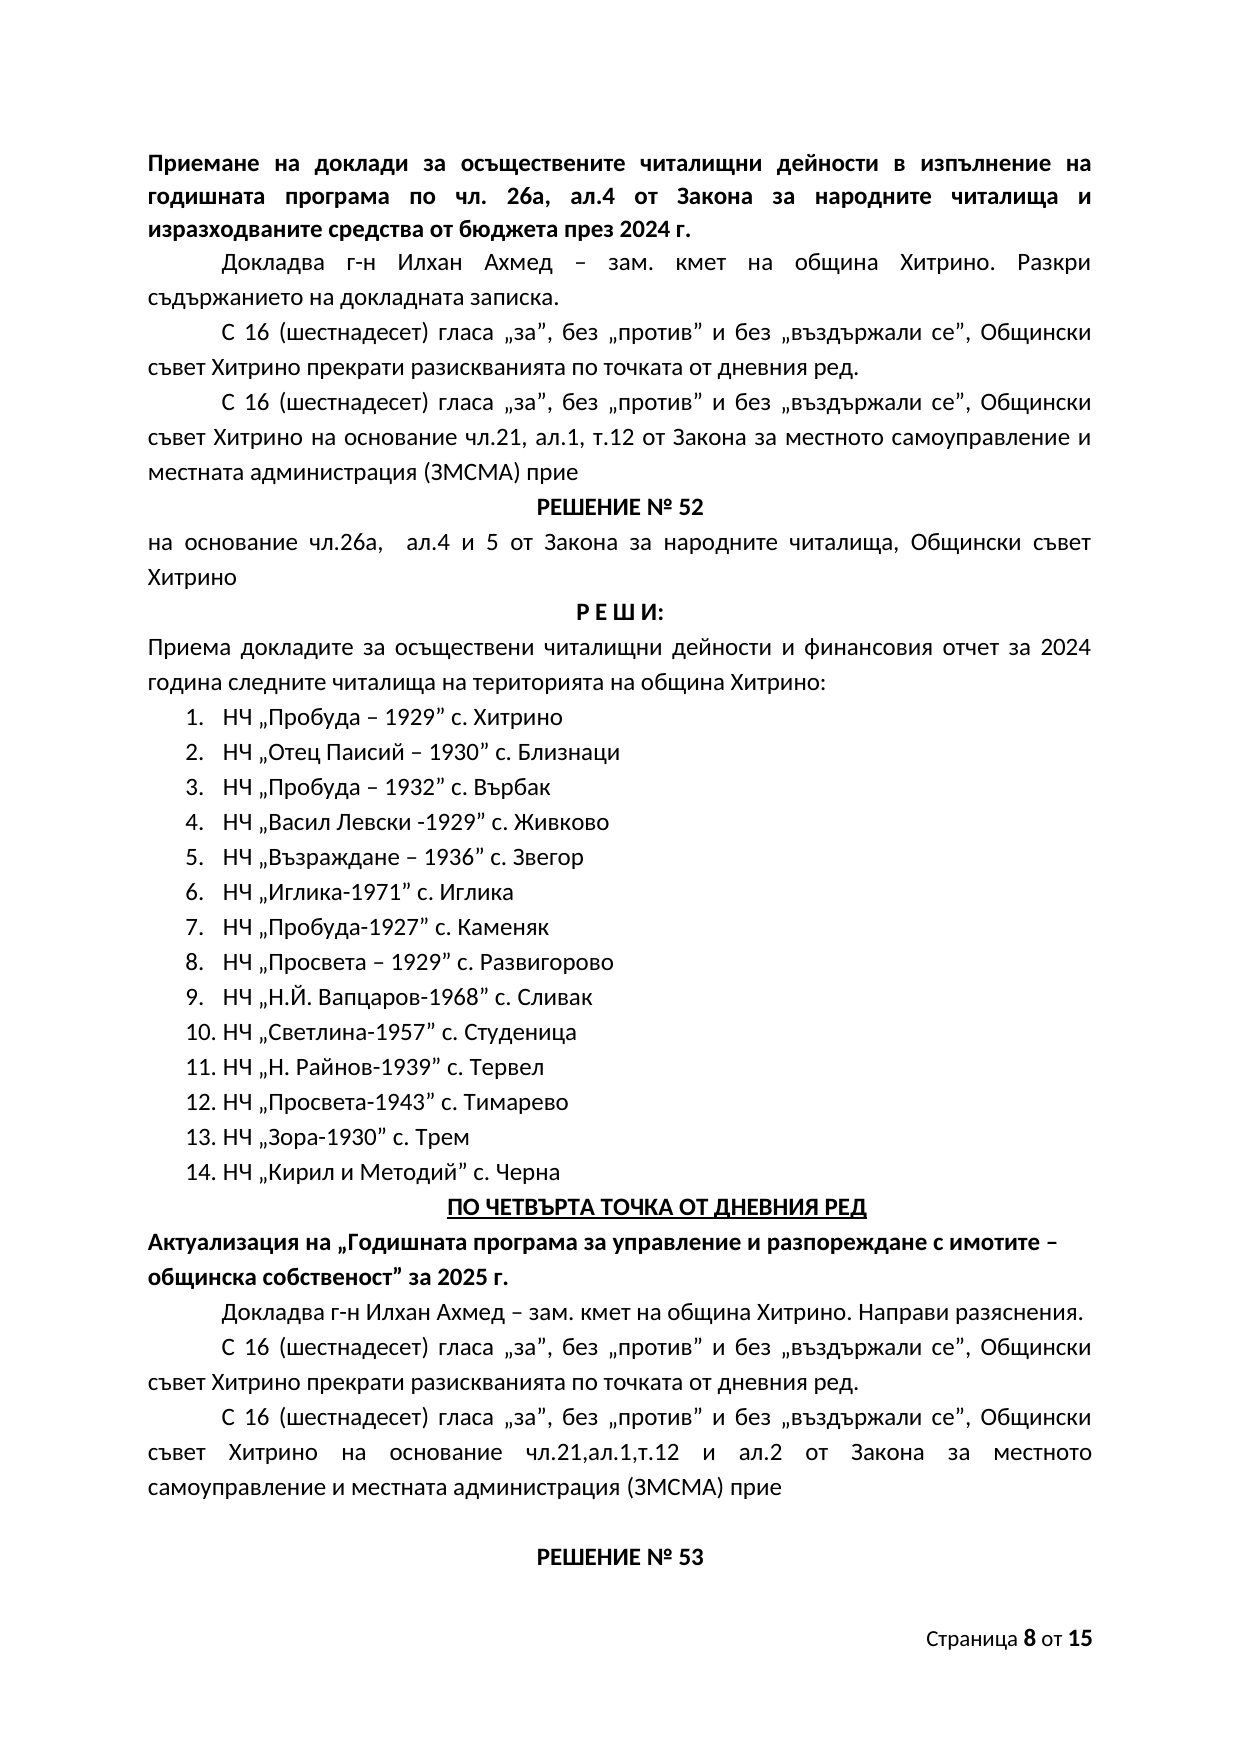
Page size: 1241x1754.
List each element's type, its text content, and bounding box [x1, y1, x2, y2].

text Актуализация на „Годишната програма за управление и разпореждане с имотите – общинска собственост” за 2025 г. [148, 1226, 1093, 1292]
text Приемане на доклади за осъществените читалищни дейности в изпълнение на годишната програма по чл. 26а, ал.4 от Закона за народните читалища и изразходваните средства от бюджета през 2024 г. [148, 148, 1093, 244]
list НЧ „Отец Паисий – 1930” с. Близнаци [185, 736, 1093, 767]
list НЧ „Пробуда – 1932” с. Върбак [185, 771, 1093, 802]
list НЧ „Пробуда-1927” с. Каменяк [185, 911, 1093, 942]
list НЧ „Пробуда – 1929” с. Хитрино [185, 701, 1093, 732]
list НЧ „Н.Й. Вапцаров-1968” с. Сливак [185, 981, 1093, 1012]
text Приема докладите за осъществени читалищни дейности и финансовия отчет за 2024 година следните читалища на територията на община Хитрино: [148, 631, 1093, 697]
list НЧ „Зора-1930” с. Трем [185, 1121, 1093, 1152]
list НЧ „Иглика-1971” с. Иглика [185, 876, 1093, 907]
text Докладва г-н Илхан Ахмед – зам. кмет на община Хитрино. Разкри съдържанието на докладната записка. [148, 246, 1093, 312]
text С 16 (шестнадесет) гласа „за”, без „против” и без „въздържали се”, Общински съвет Хитрино прекрати разискванията по точката от дневния ред. [148, 316, 1093, 382]
text РЕШЕНИЕ № 52 [148, 491, 1093, 522]
list НЧ „Възраждане – 1936” с. Звегор [185, 841, 1093, 872]
text С 16 (шестнадесет) гласа „за”, без „против” и без „въздържали се”, Общински съвет Хитрино на основание чл.21, ал.1, т.12 от Закона за местното самоуправление и местната администрация (ЗМСМА) прие [148, 386, 1093, 487]
list НЧ „Просвета – 1929” с. Развигорово [185, 946, 1093, 977]
list НЧ „Васил Левски -1929” с. Живково [185, 806, 1093, 837]
text ПО ЧЕТВЪРТА ТОЧКА ОТ ДНЕВНИЯ РЕД [148, 1191, 1093, 1222]
text С 16 (шестнадесет) гласа „за”, без „против” и без „въздържали се”, Общински съвет Хитрино на основание чл.21,ал.1,т.12 и ал.2 от Закона за местното самоуправление и местната администрация (ЗМСМА) прие [148, 1401, 1093, 1502]
list НЧ „Просвета-1943” с. Тимарево [185, 1086, 1093, 1117]
text Докладва г-н Илхан Ахмед – зам. кмет на община Хитрино. Направи разяснения. [148, 1296, 1093, 1327]
text Р Е Ш И: [148, 596, 1093, 627]
text РЕШЕНИЕ № 53 [148, 1541, 1093, 1572]
list НЧ „Светлина-1957” с. Студеница [185, 1016, 1093, 1047]
text С 16 (шестнадесет) гласа „за”, без „против” и без „въздържали се”, Общински съвет Хитрино прекрати разискванията по точката от дневния ред. [148, 1331, 1093, 1397]
list НЧ „Кирил и Методий” с. Черна [185, 1156, 1093, 1187]
list НЧ „Н. Райнов-1939” с. Тервел [185, 1051, 1093, 1082]
text на основание чл.26а, ал.4 и 5 от Закона за народните читалища, Общински съвет Хитрино [148, 526, 1093, 592]
